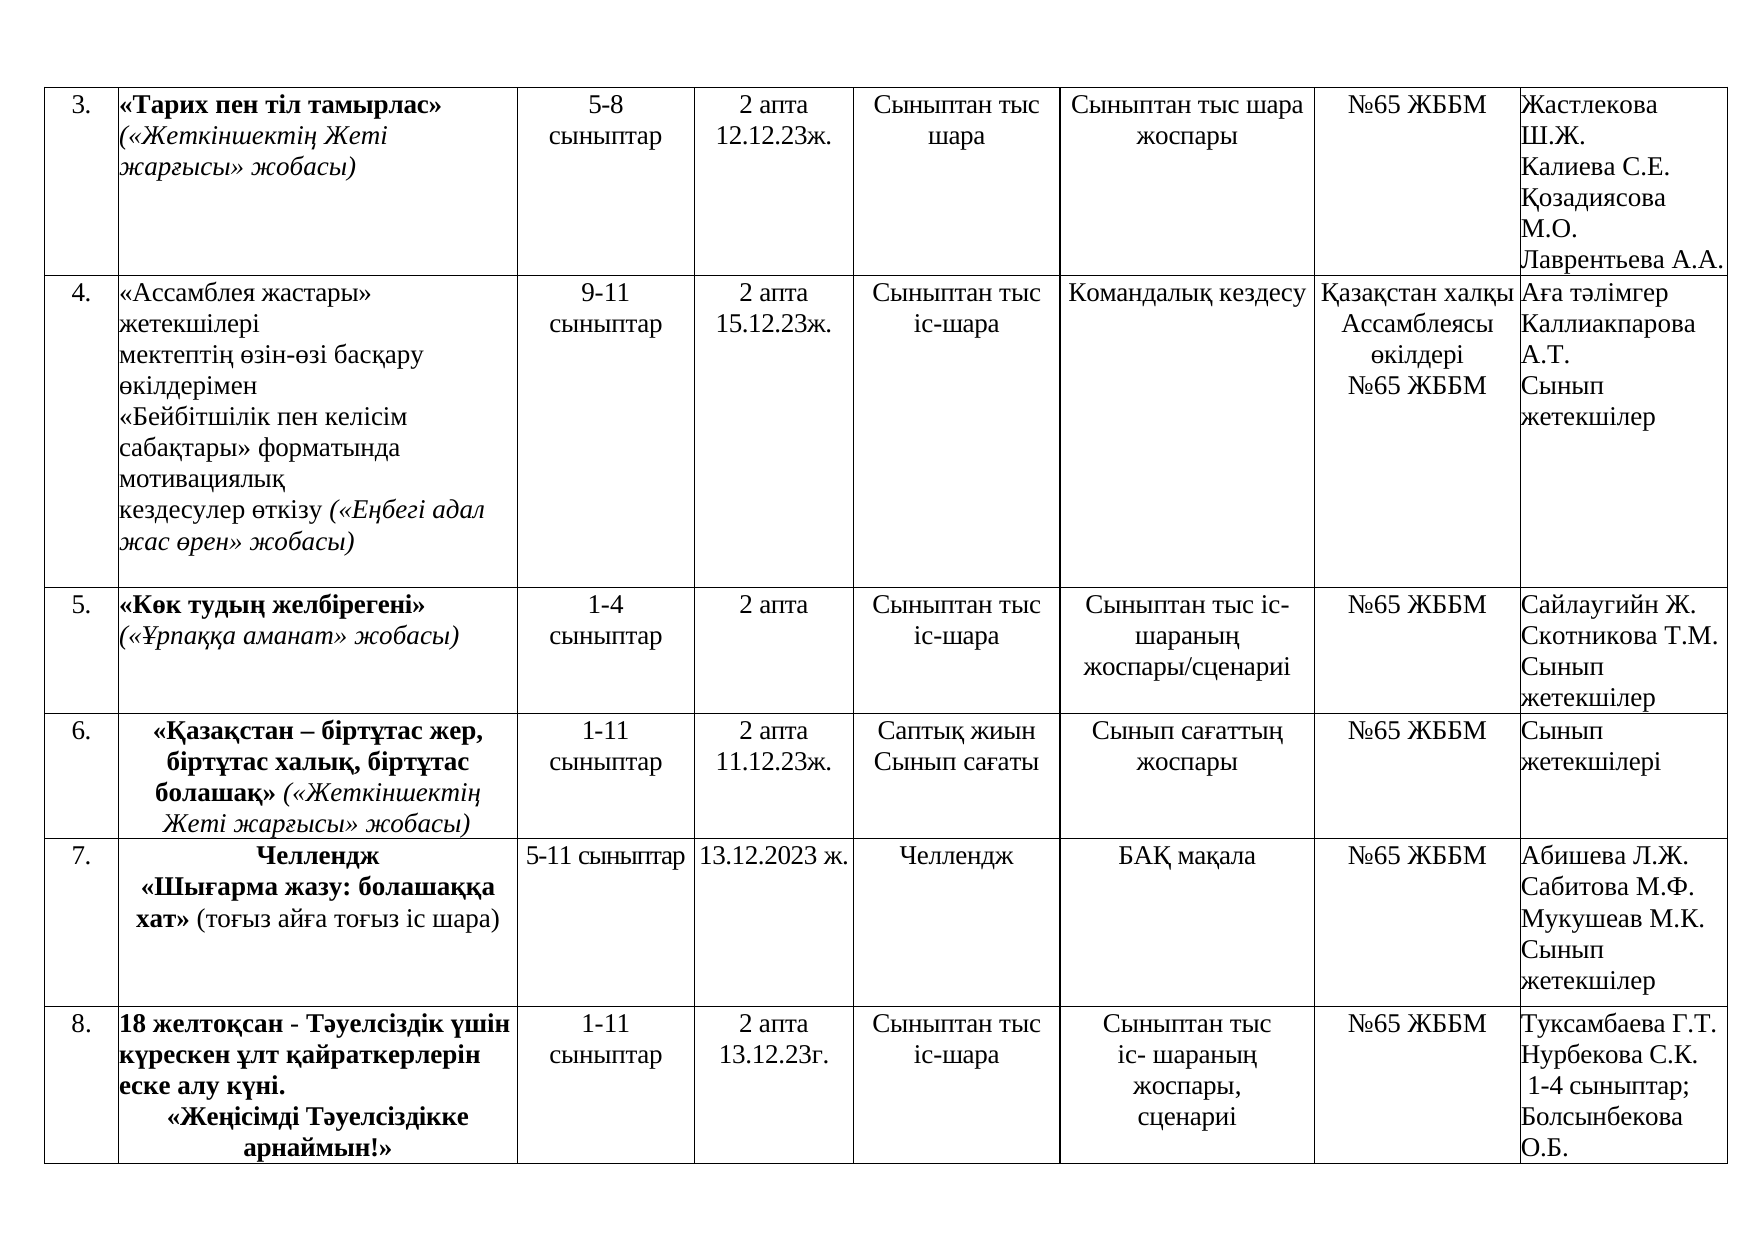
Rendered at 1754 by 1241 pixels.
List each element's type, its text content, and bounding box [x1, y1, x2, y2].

table_cell БАҚ мақала [1061, 839, 1314, 1006]
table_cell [119, 1007, 517, 1163]
table_cell №65 ЖББМ [1315, 1007, 1520, 1163]
table_cell 5-8 сыныптар [518, 88, 694, 274]
table_cell Челлендж [854, 839, 1059, 1006]
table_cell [1061, 1007, 1314, 1163]
table_cell 4. [45, 276, 118, 587]
table_cell «Тарих пен тіл тамырлас» («Жеткіншектің Жеті жарғысы» жобасы) [119, 88, 517, 274]
table_cell 2 апта 13.12.23г. [695, 1007, 853, 1163]
table_cell 1-11 сыныптар [518, 714, 694, 838]
table_cell Сынып сағаттың жоспары [1061, 714, 1314, 838]
table_cell Сыныптан тыс іс- шараның жоспары/сценариі [1061, 588, 1314, 713]
table_cell 13.12.2023 ж. [695, 839, 853, 1006]
table_cell 9-11 сыныптар [518, 276, 694, 587]
table_cell «Қазақстан – біртұтас жер, біртұтас халық, біртұтас болашақ» («Жеткіншектің Жеті жарғысы» жобасы) [119, 714, 517, 838]
table_cell Сыныптан тыс іс-шара [854, 276, 1059, 587]
table_cell №65 ЖББМ [1315, 714, 1520, 838]
table_cell «Ассамблея жастары» жетекшілері мектептің өзін-өзі басқару өкілдерімен «Бейбітшілік пен келісім сабақтары» форматында мотивациялық кездесулер өткізу («Еңбегі адал жас өрен» жобасы) [119, 276, 517, 587]
table_cell 1-11 сыныптар [518, 1007, 694, 1163]
table_cell Сынып жетекшілері [1521, 714, 1727, 838]
table_cell 6. [45, 714, 118, 838]
table_cell Саптық жиын Сынып сағаты [854, 714, 1059, 838]
table_cell Челлендж «Шығарма жазу: болашаққа хат» (тоғыз айға тоғыз іс шара) [119, 839, 517, 1006]
table_cell 2 апта 11.12.23ж. [695, 714, 853, 838]
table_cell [1521, 1007, 1727, 1163]
table_cell №65 ЖББМ [1315, 588, 1520, 713]
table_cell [854, 1007, 1059, 1163]
table_cell Жастлекова Ш.Ж. Калиева С.Е. Қозадиясова М.О. Лаврентьева А.А. [1521, 88, 1727, 274]
table_cell «Көк тудың желбірегені» («Ұрпаққа аманат» жобасы) [119, 588, 517, 713]
table_cell Аға тәлімгер Каллиакпарова А.Т. Сынып жетекшілер [1521, 276, 1727, 587]
table_cell Сайлаугийн Ж. Скотникова Т.М. Сынып жетекшілер [1521, 588, 1727, 713]
table_cell Абишева Л.Ж. Сабитова М.Ф. Мукушеав М.К. Сынып жетекшілер [1521, 839, 1727, 1006]
table_cell 2 апта [695, 588, 853, 713]
table_cell 7. [45, 839, 118, 1006]
table_cell Қазақстан халқы Ассамблеясы өкілдері №65 ЖББМ [1315, 276, 1520, 587]
table_cell 3. [45, 88, 118, 274]
table_cell 5. [45, 588, 118, 713]
table_cell 8. [45, 1007, 118, 1163]
table_cell 2 апта 15.12.23ж. [695, 276, 853, 587]
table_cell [1061, 88, 1314, 274]
table_cell №65 ЖББМ [1315, 839, 1520, 1006]
table_cell 5-11 сыныптар [518, 839, 694, 1006]
table_cell Сыныптан тыс шара [854, 88, 1059, 274]
table_cell 2 апта 12.12.23ж. [695, 88, 853, 274]
table_cell 1-4 сыныптар [518, 588, 694, 713]
table_cell Командалық кездесу [1061, 276, 1314, 587]
table_cell Сыныптан тыс іс-шара [854, 588, 1059, 713]
table_cell №65 ЖББМ [1315, 88, 1520, 274]
